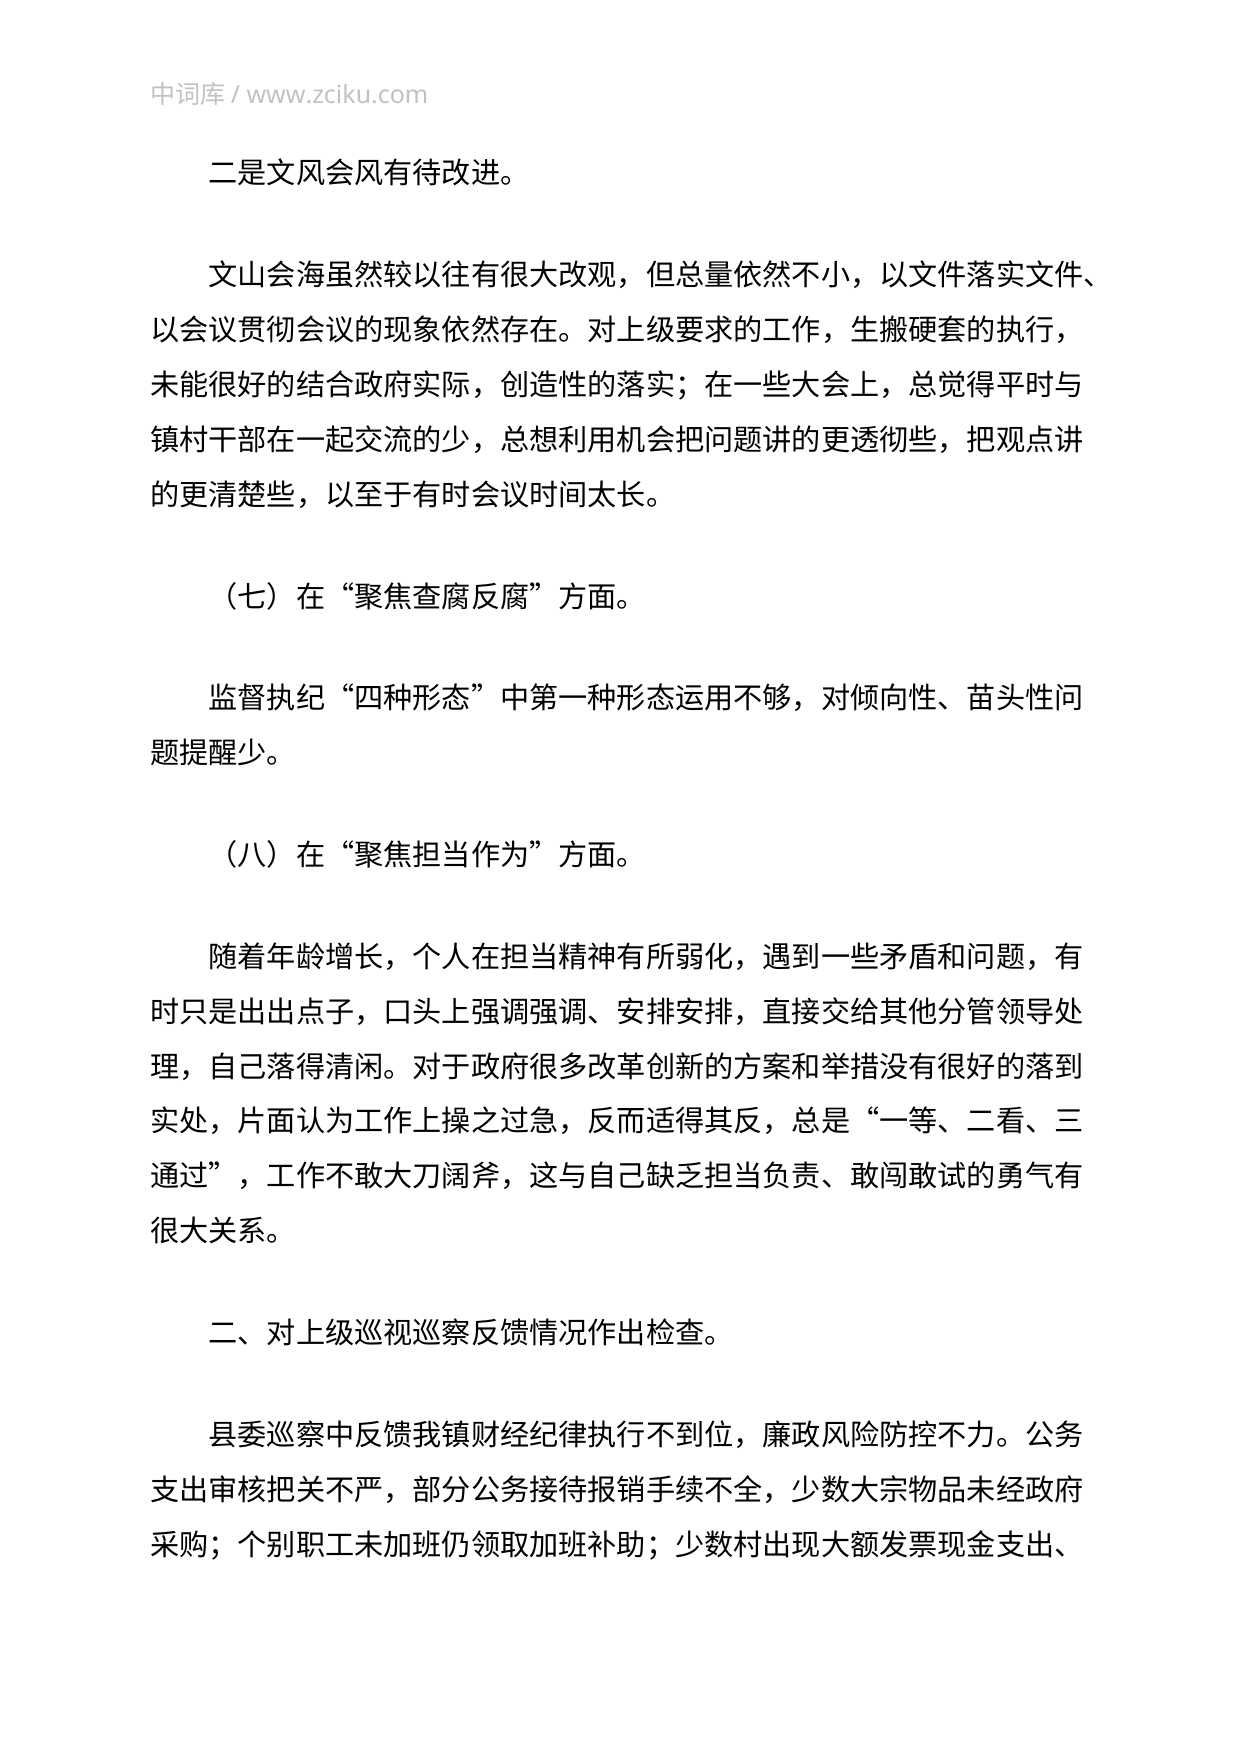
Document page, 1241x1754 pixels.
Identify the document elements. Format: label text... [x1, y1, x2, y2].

text 文山会海虽然较以往有很大改观，但总量依然不小，以文件落实文件、以会议贯彻会议的现象依然存在。对上级要求的工作，生搬硬套的执行，未能很好的结合政府实际，创造性的落实；在一些大会上，总觉得平时与镇村干部在一起交流的少，总想利用机会把问题讲的更透彻些，把观点讲的更清楚些，以至于有时会议时间太长。 [150, 252, 1090, 514]
text （八）在“聚焦担当作为”方面。 [150, 832, 1090, 874]
text 监督执纪“四种形态”中第一种形态运用不够，对倾向性、苗头性问题提醒少。 [150, 675, 1090, 772]
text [150, 1411, 1090, 1563]
text 二、对上级巡视巡察反馈情况作出检查。 [150, 1309, 1090, 1352]
text （七）在“聚焦查腐反腐”方面。 [150, 573, 1090, 615]
text 随着年龄增长，个人在担当精神有所弱化，遇到一些矛盾和问题，有时只是出出点子，口头上强调强调、安排安排，直接交给其他分管领导处理，自己落得清闲。对于政府很多改革创新的方案和举措没有很好的落到实处，片面认为工作上操之过急，反而适得其反，总是“一等、二看、三通过”，工作不敢大刀阔斧，这与自己缺乏担当负责、敢闯敢试的勇气有很大关系。 [150, 933, 1090, 1250]
text 二是文风会风有待改进。 [150, 150, 1090, 192]
